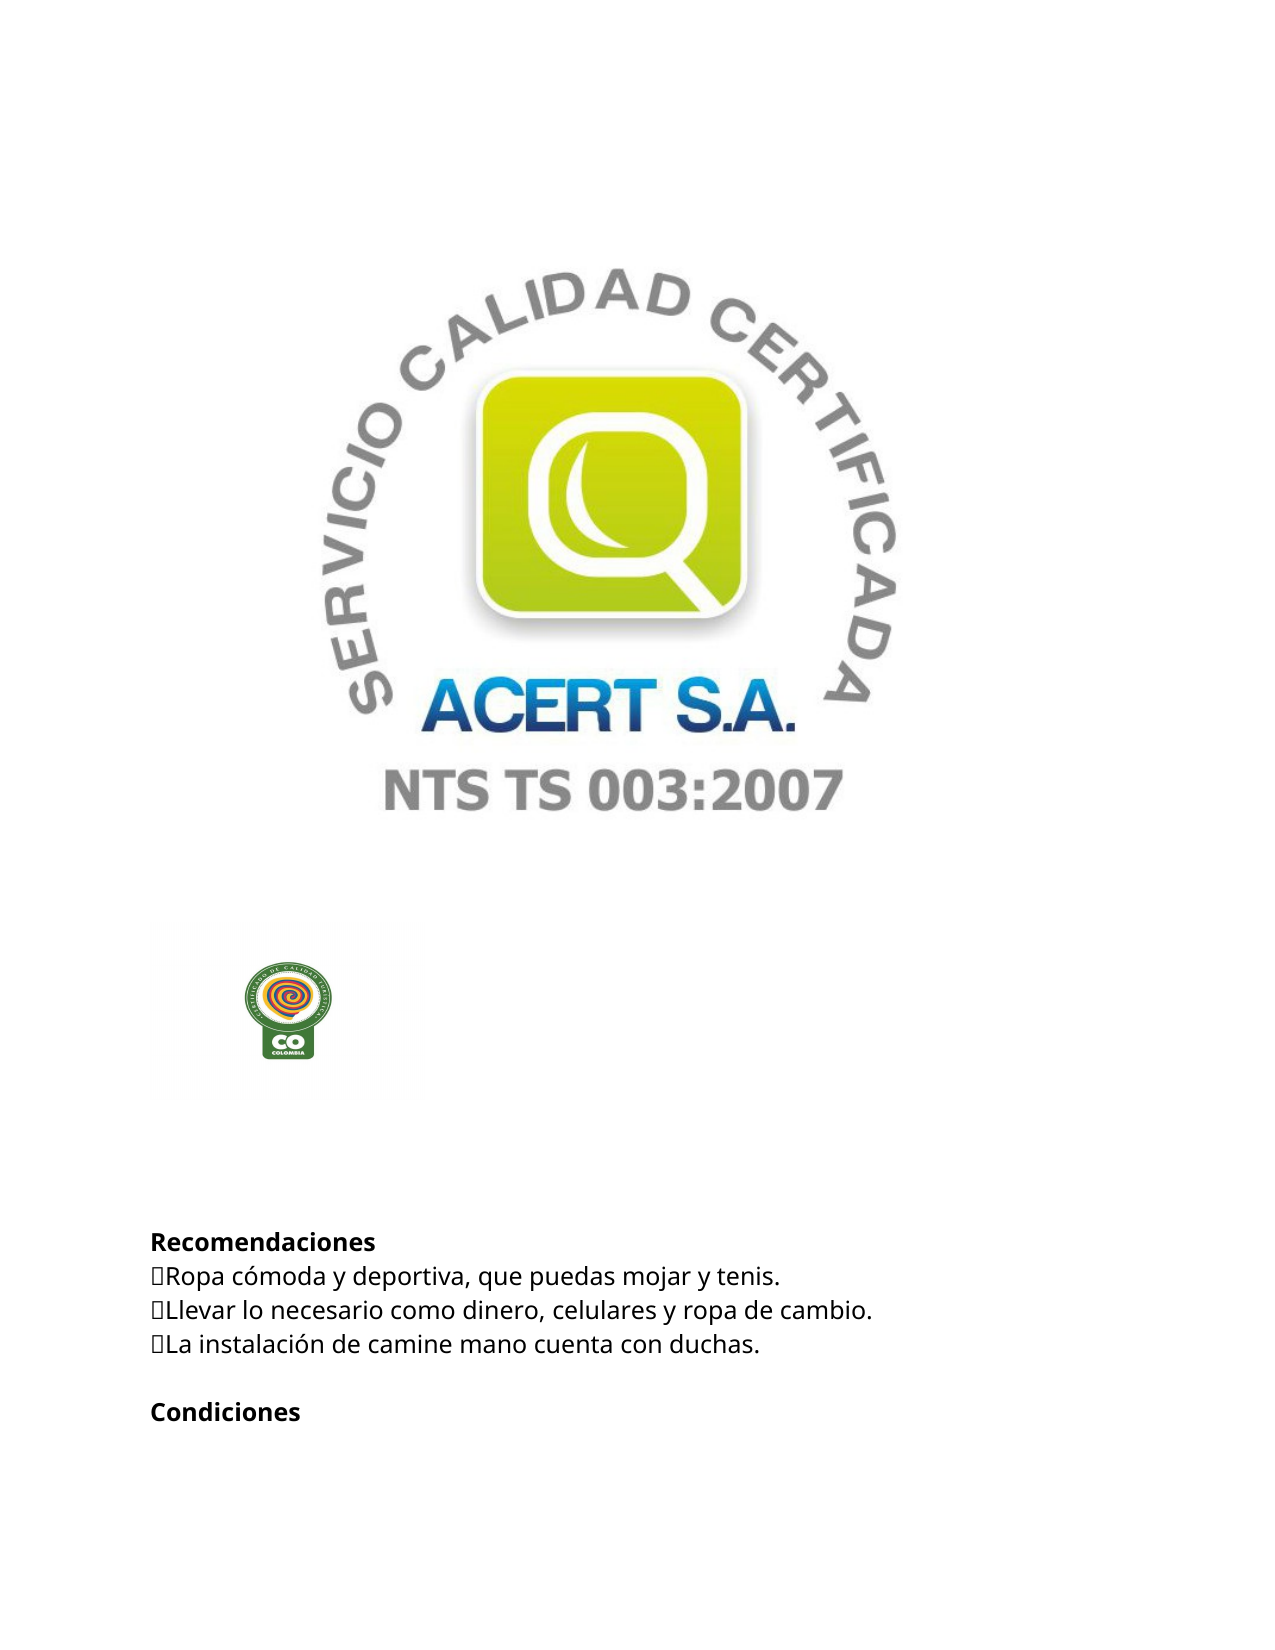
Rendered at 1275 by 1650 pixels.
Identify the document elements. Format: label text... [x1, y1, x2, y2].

picture [150, 87, 1071, 1191]
text Condiciones [150, 1394, 1167, 1428]
text Recomendaciones [150, 1224, 1167, 1258]
text ✅Llevar lo necesario como dinero, celulares y ropa de cambio. [150, 1292, 1167, 1326]
text ✅La instalación de camine mano cuenta con duchas. [150, 1326, 1167, 1360]
text ✅Ropa cómoda y deportiva, que puedas mojar y tenis. [150, 1258, 1167, 1292]
